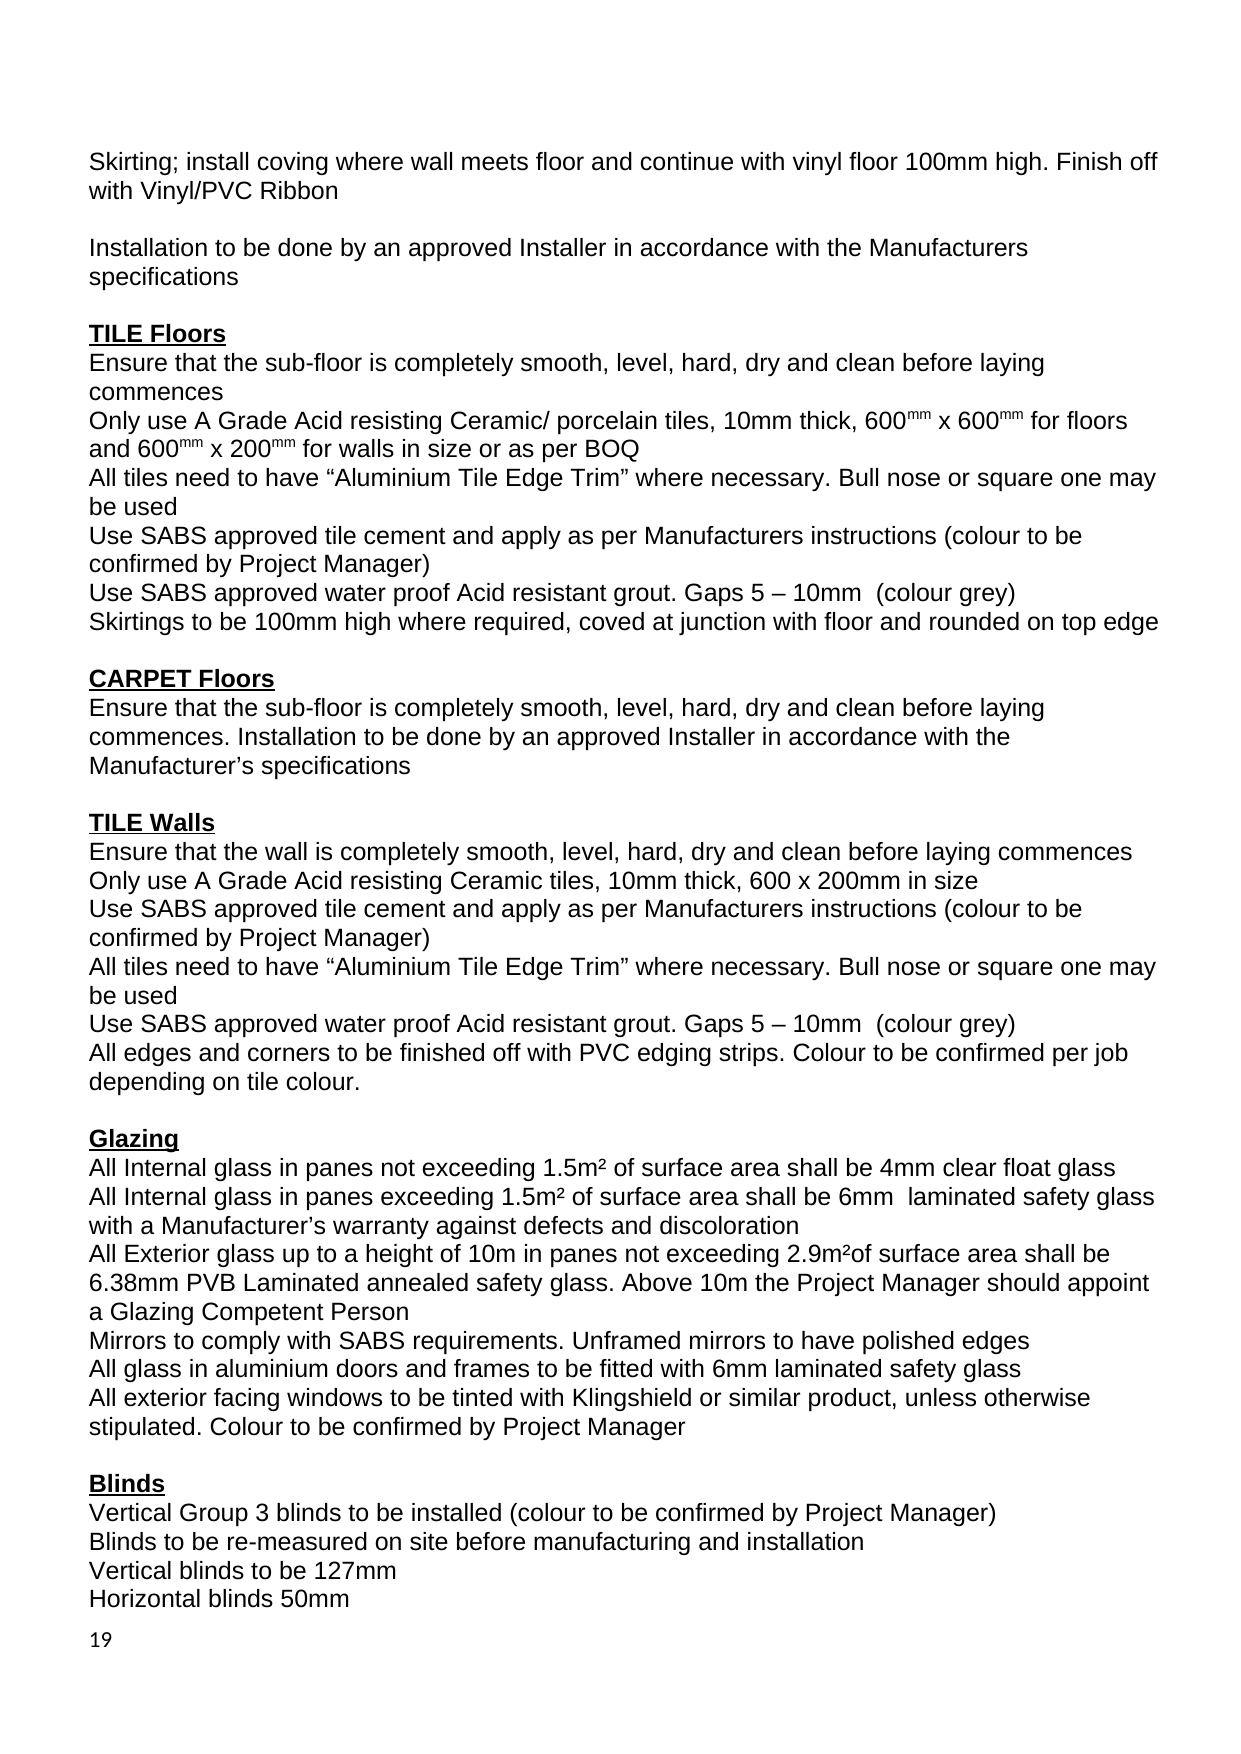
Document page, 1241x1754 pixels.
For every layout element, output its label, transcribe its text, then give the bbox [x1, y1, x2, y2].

text All tiles need to have “Aluminium Tile Edge Trim” where necessary. Bull nose or square one may be used [89, 463, 1166, 521]
text Mirrors to comply with SABS requirements. Unframed mirrors to have polished edges [89, 1326, 1166, 1354]
text TILE Floors [89, 319, 1166, 348]
text All tiles need to have “Aluminium Tile Edge Trim” where necessary. Bull nose or square one may be used [89, 952, 1166, 1009]
text Blinds [89, 1469, 1166, 1498]
text Only use A Grade Acid resisting Ceramic/ porcelain tiles, 10mm thick, 600mm x 600mm for floors and 600mm x 200mm for walls in size or as per BOQ [89, 406, 1166, 463]
text All exterior facing windows to be tinted with Klingshield or similar product, unless otherwise stipulated. Colour to be confirmed by Project Manager [89, 1383, 1166, 1441]
text Use SABS approved tile cement and apply as per Manufacturers instructions (colour to be confirmed by Project Manager) [89, 521, 1166, 578]
text Horizontal blinds 50mm [89, 1584, 1166, 1613]
text Vertical Group 3 blinds to be installed (colour to be confirmed by Project Manager) [89, 1498, 1166, 1527]
text Use SABS approved tile cement and apply as per Manufacturers instructions (colour to be confirmed by Project Manager) [89, 894, 1166, 952]
text Ensure that the sub-floor is completely smooth, level, hard, dry and clean before laying commences [89, 348, 1166, 406]
text All Internal glass in panes exceeding 1.5m² of surface area shall be 6mm laminated safety glass with a Manufacturer’s warranty against defects and discoloration [89, 1182, 1166, 1239]
text Ensure that the sub-floor is completely smooth, level, hard, dry and clean before laying commences. Installation to be done by an approved Installer in accordance with the Manufacturer’s specifications [89, 693, 1166, 779]
text CARPET Floors [89, 664, 1166, 693]
text Use SABS approved water proof Acid resistant grout. Gaps 5 – 10mm (colour grey) [89, 1009, 1166, 1038]
text All Internal glass in panes not exceeding 1.5m² of surface area shall be 4mm clear float glass [89, 1153, 1166, 1182]
text All edges and corners to be finished off with PVC edging strips. Colour to be confirmed per job depending on tile colour. [89, 1038, 1166, 1096]
text Installation to be done by an approved Installer in accordance with the Manufacturers specifications [89, 233, 1166, 291]
text All glass in aluminium doors and frames to be fitted with 6mm laminated safety glass [89, 1354, 1166, 1383]
text Only use A Grade Acid resisting Ceramic tiles, 10mm thick, 600 x 200mm in size [89, 866, 1166, 894]
text TILE Walls [89, 808, 1166, 837]
text All Exterior glass up to a height of 10m in panes not exceeding 2.9m²of surface area shall be 6.38mm PVB Laminated annealed safety glass. Above 10m the Project Manager should appoint a Glazing Competent Person [89, 1239, 1166, 1326]
text Vertical blinds to be 127mm [89, 1556, 1166, 1584]
text Skirting; install coving where wall meets floor and continue with vinyl floor 100mm high. Finish off with Vinyl/PVC Ribbon [89, 147, 1166, 204]
text Blinds to be re-measured on site before manufacturing and installation [89, 1527, 1166, 1556]
text Glazing [89, 1124, 1166, 1153]
text Ensure that the wall is completely smooth, level, hard, dry and clean before laying commences [89, 837, 1166, 866]
text Use SABS approved water proof Acid resistant grout. Gaps 5 – 10mm (colour grey) [89, 578, 1166, 607]
text Skirtings to be 100mm high where required, coved at junction with floor and rounded on top edge [89, 607, 1166, 636]
